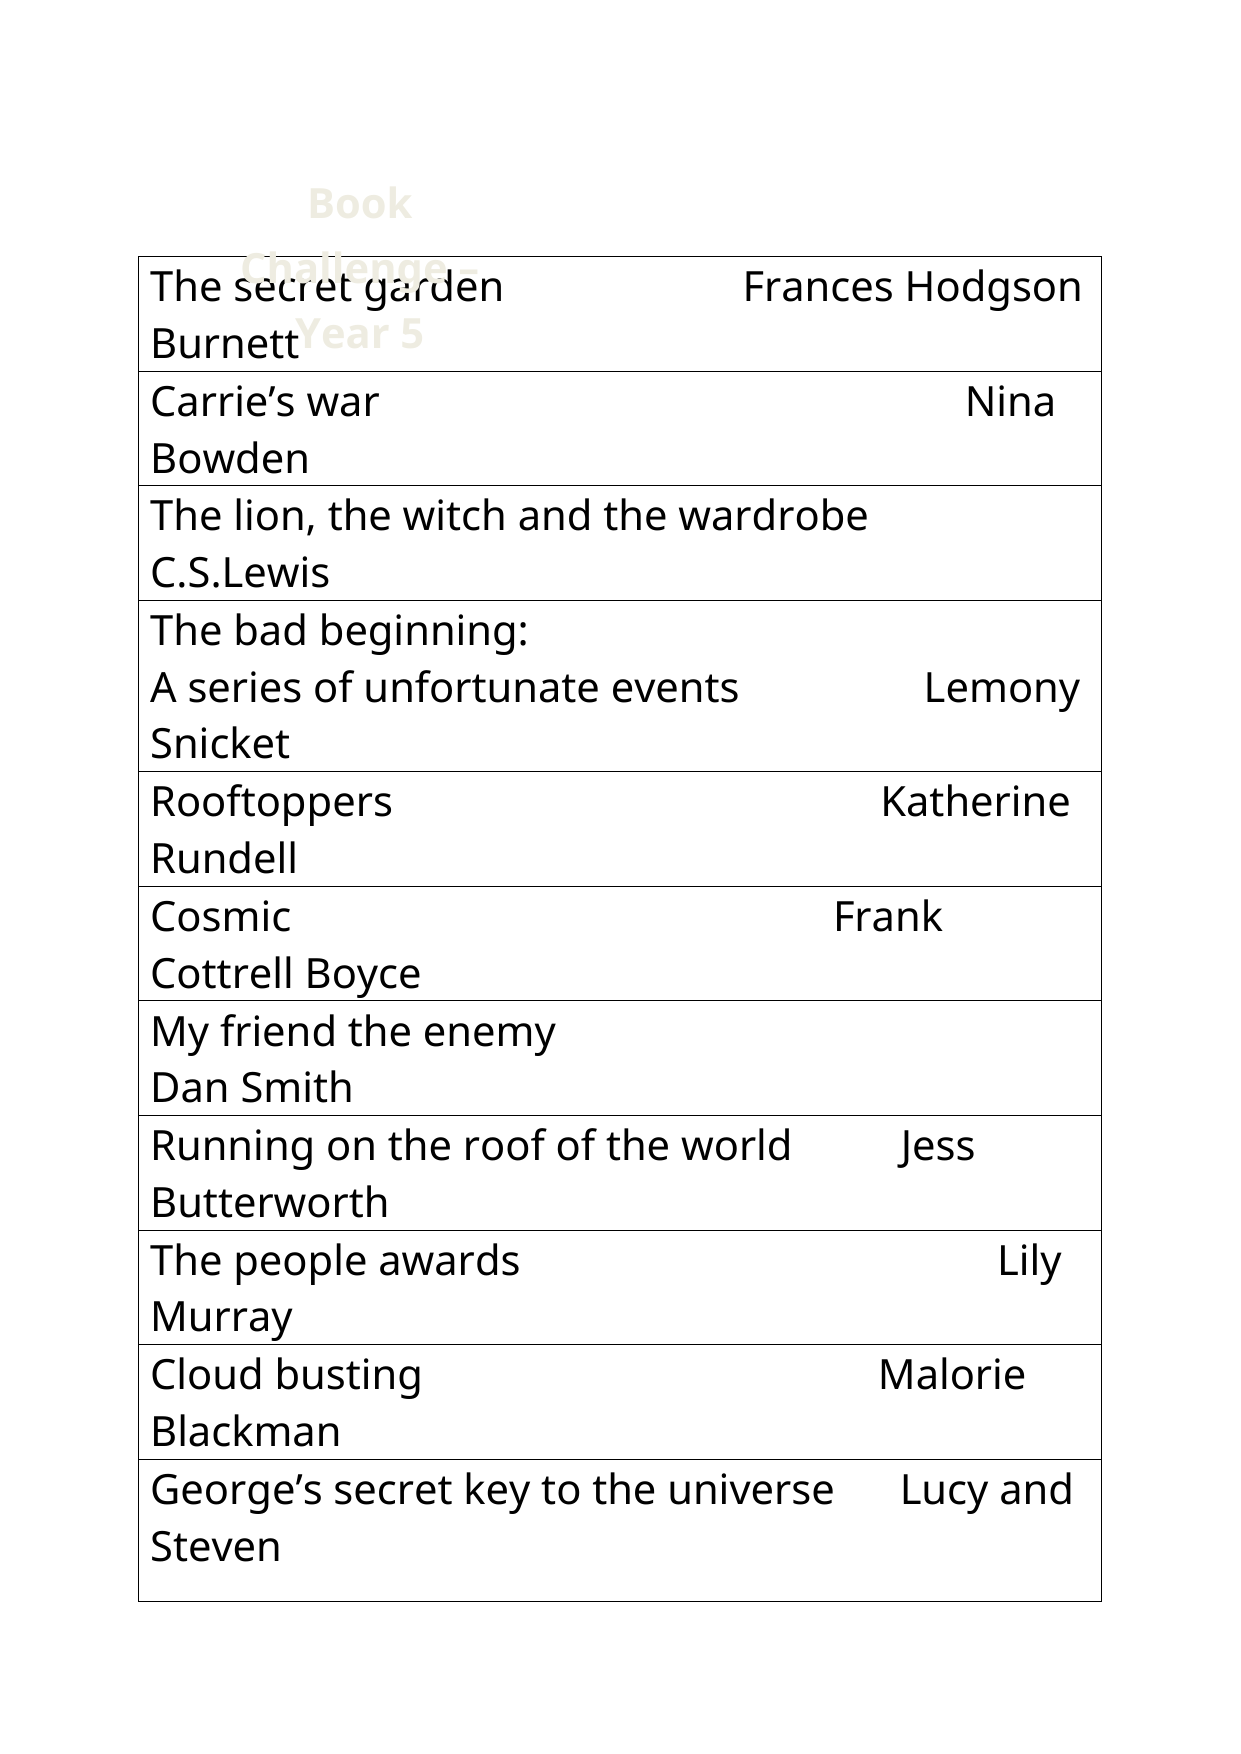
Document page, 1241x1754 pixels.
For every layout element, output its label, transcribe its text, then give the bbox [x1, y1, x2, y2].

table_cell The bad beginning: A series of unfortunate events Lemony Snicket [139, 601, 1101, 771]
table_cell Cloud busting Malorie Blackman [139, 1345, 1101, 1459]
table_cell Cosmic Frank Cottrell Boyce [139, 887, 1101, 1000]
table_cell My friend the enemy Dan Smith [139, 1001, 1101, 1115]
table_cell The people awards Lily Murray [139, 1231, 1101, 1344]
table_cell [139, 1460, 1101, 1601]
table_cell Running on the roof of the world Jess Butterworth [139, 1116, 1101, 1229]
table_header The secret garden Frances Hodgson Burnett [139, 257, 1101, 371]
table_cell Rooftoppers Katherine Rundell [139, 772, 1101, 886]
table_cell The lion, the witch and the wardrobe C.S.Lewis [139, 486, 1101, 600]
table_cell Carrie’s war Nina Bowden [139, 372, 1101, 485]
